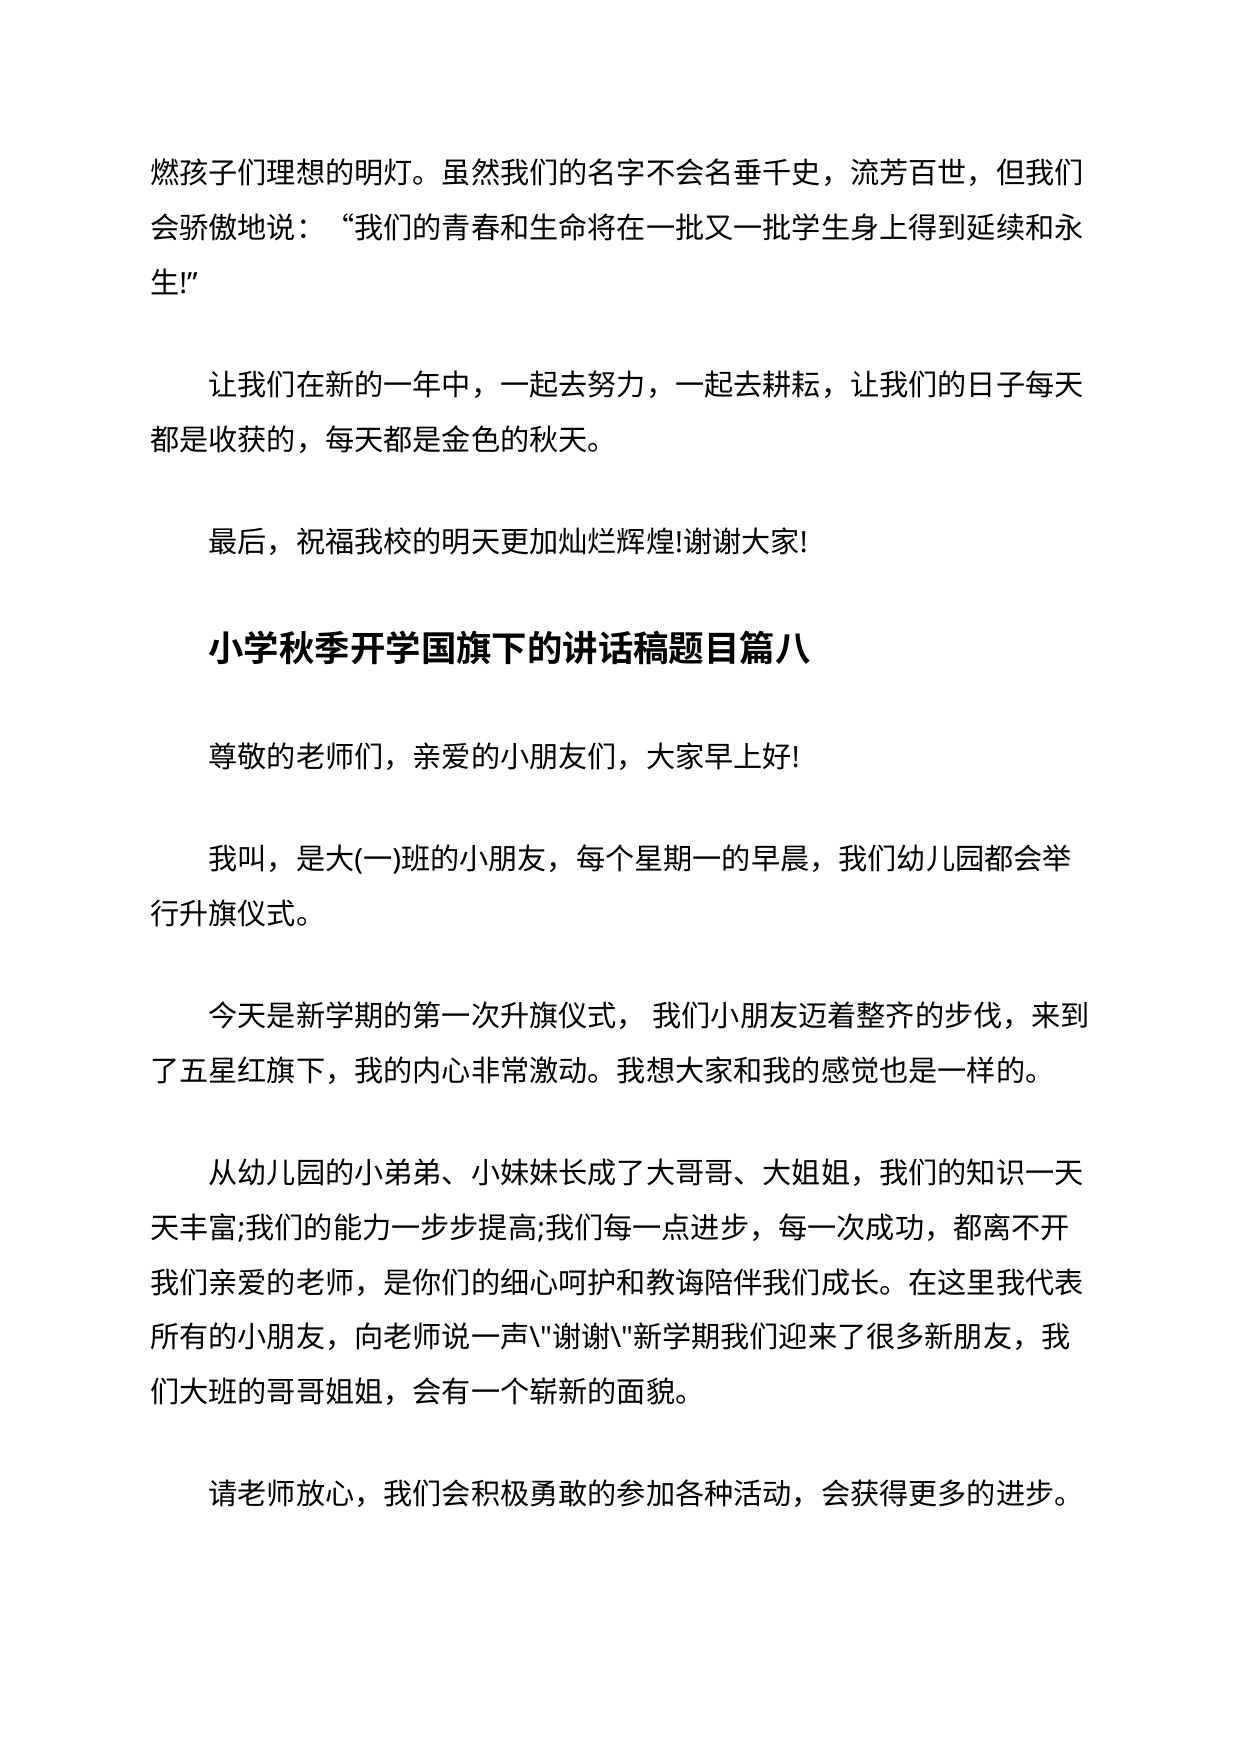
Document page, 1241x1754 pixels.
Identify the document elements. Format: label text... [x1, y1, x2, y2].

text 小学秋季开学国旗下的讲话稿题目篇八 [150, 620, 1090, 672]
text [150, 150, 1090, 302]
text 请老师放心，我们会积极勇敢的参加各种活动，会获得更多的进步。 [150, 1471, 1090, 1513]
text 最后，祝福我校的明天更加灿烂辉煌!谢谢大家! [150, 518, 1090, 561]
text 从幼儿园的小弟弟、小妹妹长成了大哥哥、大姐姐，我们的知识一天天丰富;我们的能力一步步提高;我们每一点进步，每一次成功，都离不开我们亲爱的老师，是你们的细心呵护和教诲陪伴我们成长。在这里我代表所有的小朋友，向老师说一声\"谢谢\"新学期我们迎来了很多新朋友，我们大班的哥哥姐姐，会有一个崭新的面貌。 [150, 1149, 1090, 1411]
text 我叫，是大(一)班的小朋友，每个星期一的早晨，我们幼儿园都会举行升旗仪式。 [150, 836, 1090, 933]
text 让我们在新的一年中，一起去努力，一起去耕耘，让我们的日子每天都是收获的，每天都是金色的秋天。 [150, 362, 1090, 459]
text 今天是新学期的第一次升旗仪式， 我们小朋友迈着整齐的步伐，来到了五星红旗下，我的内心非常激动。我想大家和我的感觉也是一样的。 [150, 993, 1090, 1090]
text 尊敬的老师们，亲爱的小朋友们，大家早上好! [150, 734, 1090, 776]
